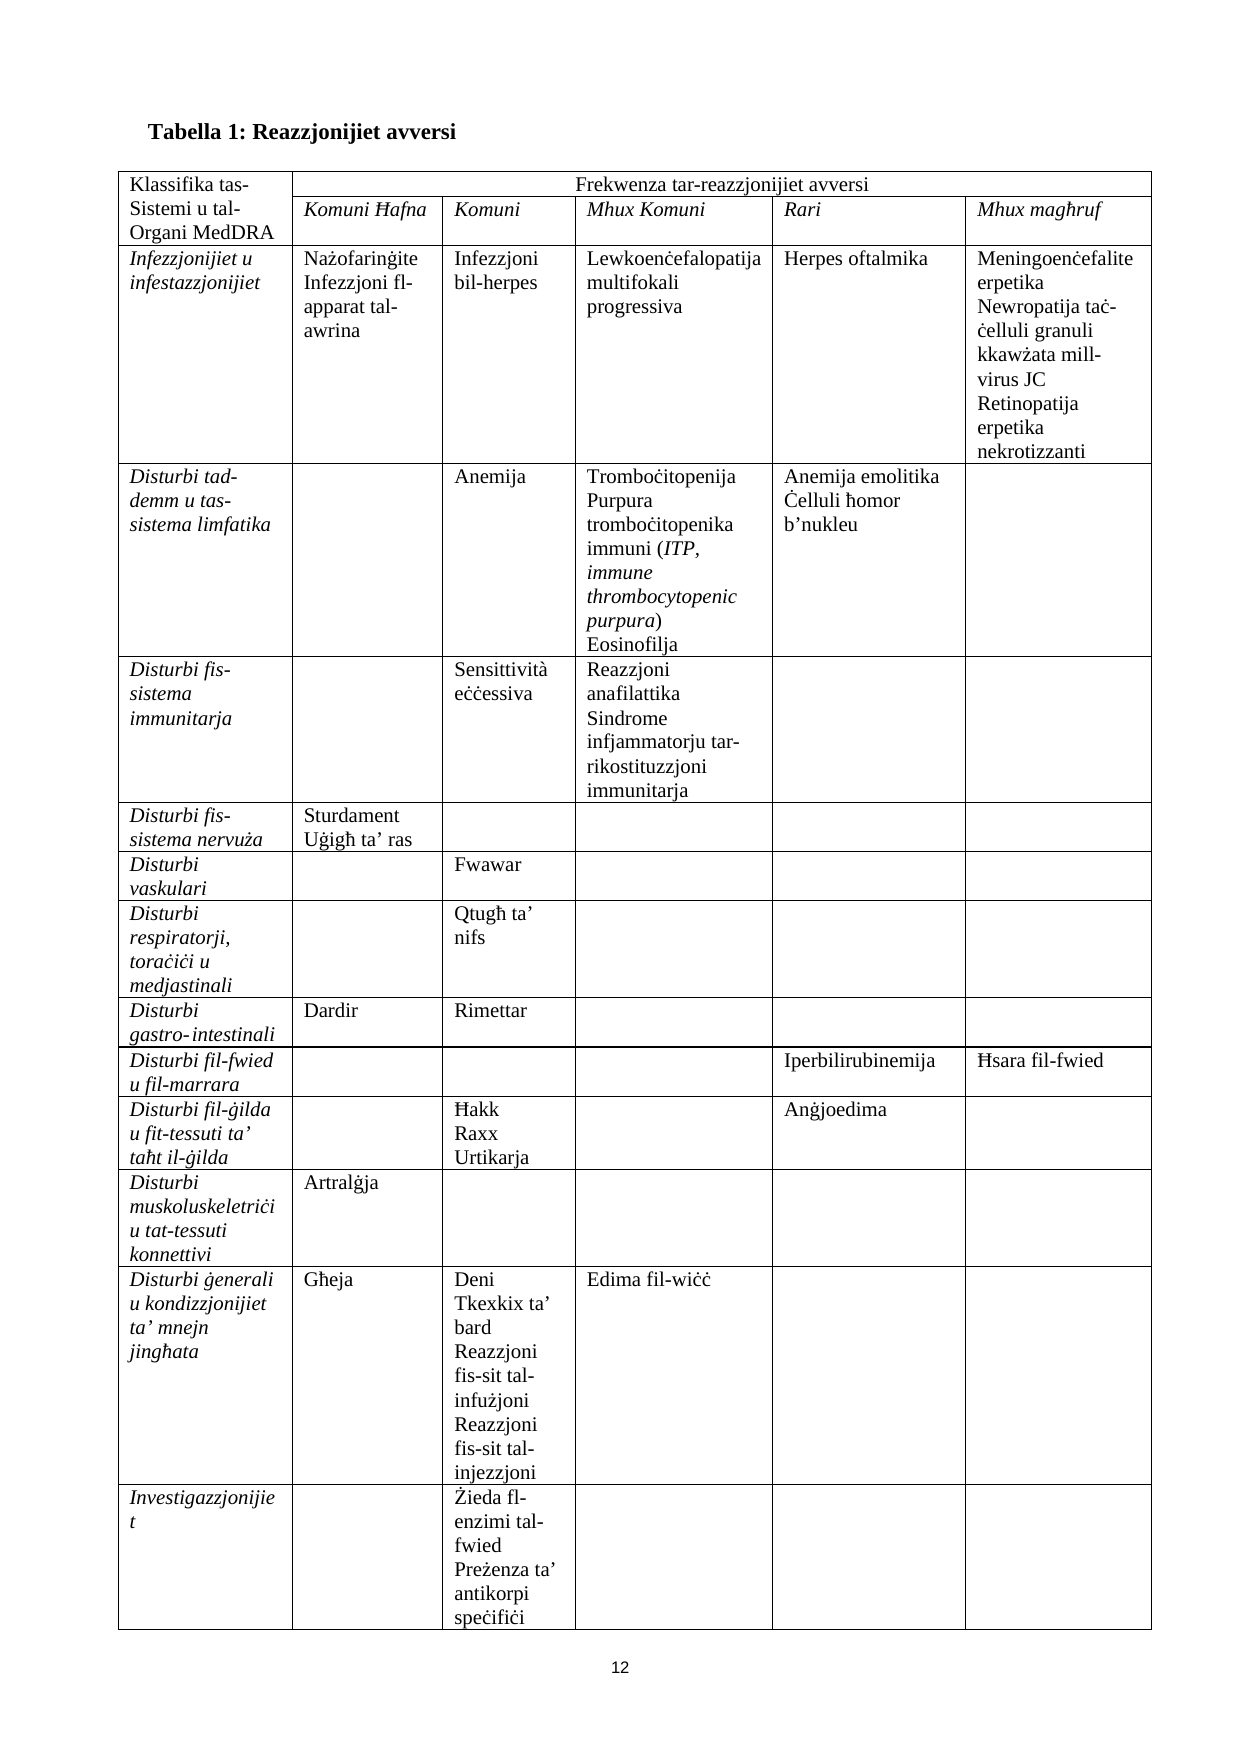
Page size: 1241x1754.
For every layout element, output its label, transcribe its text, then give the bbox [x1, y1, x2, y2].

table_cell [773, 998, 965, 1046]
table_cell Reazzjoni anafilattika Sindrome infjammatorju tar-rikostituzzjoni immunitarja [576, 657, 772, 802]
table_cell [576, 803, 772, 851]
table_cell [966, 1485, 1151, 1629]
table_cell Edima fil-wiċċ [576, 1267, 772, 1484]
table_cell Infezzjoni bil-herpes [443, 246, 575, 463]
table_cell [443, 803, 575, 851]
table_cell [966, 998, 1151, 1046]
table_cell Komuni [443, 197, 575, 245]
table_cell Meningoenċefalite erpetika Newropatija taċ-ċelluli granuli kkawżata mill-virus JC Retinopatija erpetika nekrotizzanti [966, 246, 1151, 463]
table_cell Rimettar [443, 998, 575, 1046]
table_cell Disturbi vaskulari [119, 852, 292, 900]
table_cell [773, 657, 965, 802]
table_cell Nażofarinġite Infezzjoni fl-apparat tal-awrina [293, 246, 442, 463]
table_cell [293, 1048, 442, 1096]
table_cell [576, 998, 772, 1046]
table_cell [576, 1485, 772, 1629]
table_cell [293, 657, 442, 802]
table_cell [576, 1170, 772, 1266]
table_cell Għeja [293, 1267, 442, 1484]
table_cell Mhux magħruf [966, 197, 1151, 245]
table_cell Ħsara fil-fwied [966, 1048, 1151, 1096]
table_cell Iperbilirubinemija [773, 1048, 965, 1096]
table_cell Disturbi fis-sistema immunitarja [119, 657, 292, 802]
table_cell [966, 1267, 1151, 1484]
table_cell [773, 901, 965, 997]
table_cell Anemija emolitika Ċelluli ħomor b’nukleu [773, 464, 965, 656]
table_cell [966, 803, 1151, 851]
table_cell [443, 1170, 575, 1266]
table_cell [576, 1048, 772, 1096]
table_cell [773, 1485, 965, 1629]
table_cell Fwawar [443, 852, 575, 900]
table_cell Disturbi fil-ġilda u fit-tessuti ta’ taħt il-ġilda [119, 1097, 292, 1169]
table_cell [773, 1170, 965, 1266]
table_cell Dardir [293, 998, 442, 1046]
table_cell [293, 1485, 442, 1629]
table_cell [293, 1097, 442, 1169]
table_cell [966, 464, 1151, 656]
table_cell [576, 852, 772, 900]
table_cell Qtugħ ta’ nifs [443, 901, 575, 997]
table_cell Mhux Komuni [576, 197, 772, 245]
table_cell Artralġja [293, 1170, 442, 1266]
table_cell Komuni Ħafna [293, 197, 442, 245]
table_cell Disturbi gastro-intestinali [119, 998, 292, 1046]
table_cell [966, 1170, 1151, 1266]
table_cell Disturbi ġenerali u kondizzjonijiet ta’ mnejn jingħata [119, 1267, 292, 1484]
table_cell [443, 1048, 575, 1096]
table_cell Deni Tkexkix ta’ bard Reazzjoni fis-sit tal-infużjoni Reazzjoni fis-sit tal-injezzjoni [443, 1267, 575, 1484]
table_cell [293, 464, 442, 656]
table_cell Rari [773, 197, 965, 245]
table_cell Disturbi respiratorji, toraċiċi u medjastinali [119, 901, 292, 997]
table_cell [966, 1097, 1151, 1169]
table_cell [576, 901, 772, 997]
table_cell Disturbi tad-demm u tas-sistema limfatika [119, 464, 292, 656]
table_cell Disturbi muskoluskeletriċi u tat-tessuti konnettivi [119, 1170, 292, 1266]
table_cell Herpes oftalmika [773, 246, 965, 463]
table_header Frekwenza tar-reazzjonijiet avversi [293, 172, 1151, 196]
table_cell Lewkoenċefalopatija multifokali progressiva [576, 246, 772, 463]
table_cell [773, 1267, 965, 1484]
table_cell Investigazzjonijiet [119, 1485, 292, 1629]
table_cell [966, 901, 1151, 997]
table_cell Sensittività eċċessiva [443, 657, 575, 802]
table_cell Ħakk Raxx Urtikarja [443, 1097, 575, 1169]
table_cell Disturbi fil-fwied u fil-marrara [119, 1048, 292, 1096]
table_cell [443, 1485, 575, 1629]
table_cell Disturbi fis-sistema nervuża [119, 803, 292, 851]
table_cell Anġjoedima [773, 1097, 965, 1169]
table_cell Infezzjonijiet u infestazzjonijiet [119, 246, 292, 463]
text Tabella 1: Reazzjonijiet avversi [148, 118, 1092, 144]
table_cell Anemija [443, 464, 575, 656]
table_cell [576, 1097, 772, 1169]
table_cell [773, 852, 965, 900]
table_cell [773, 803, 965, 851]
table_cell Sturdament Uġigħ ta’ ras [293, 803, 442, 851]
table_cell Tromboċitopenija Purpura tromboċitopenika immuni (ITP, immune thrombocytopenic purpura) Eosinofilja [576, 464, 772, 656]
table_cell [966, 657, 1151, 802]
table_cell [293, 852, 442, 900]
table_cell [966, 852, 1151, 900]
table_header Klassifika tas-Sistemi u tal-Organi MedDRA [119, 172, 292, 245]
table_cell [293, 901, 442, 997]
